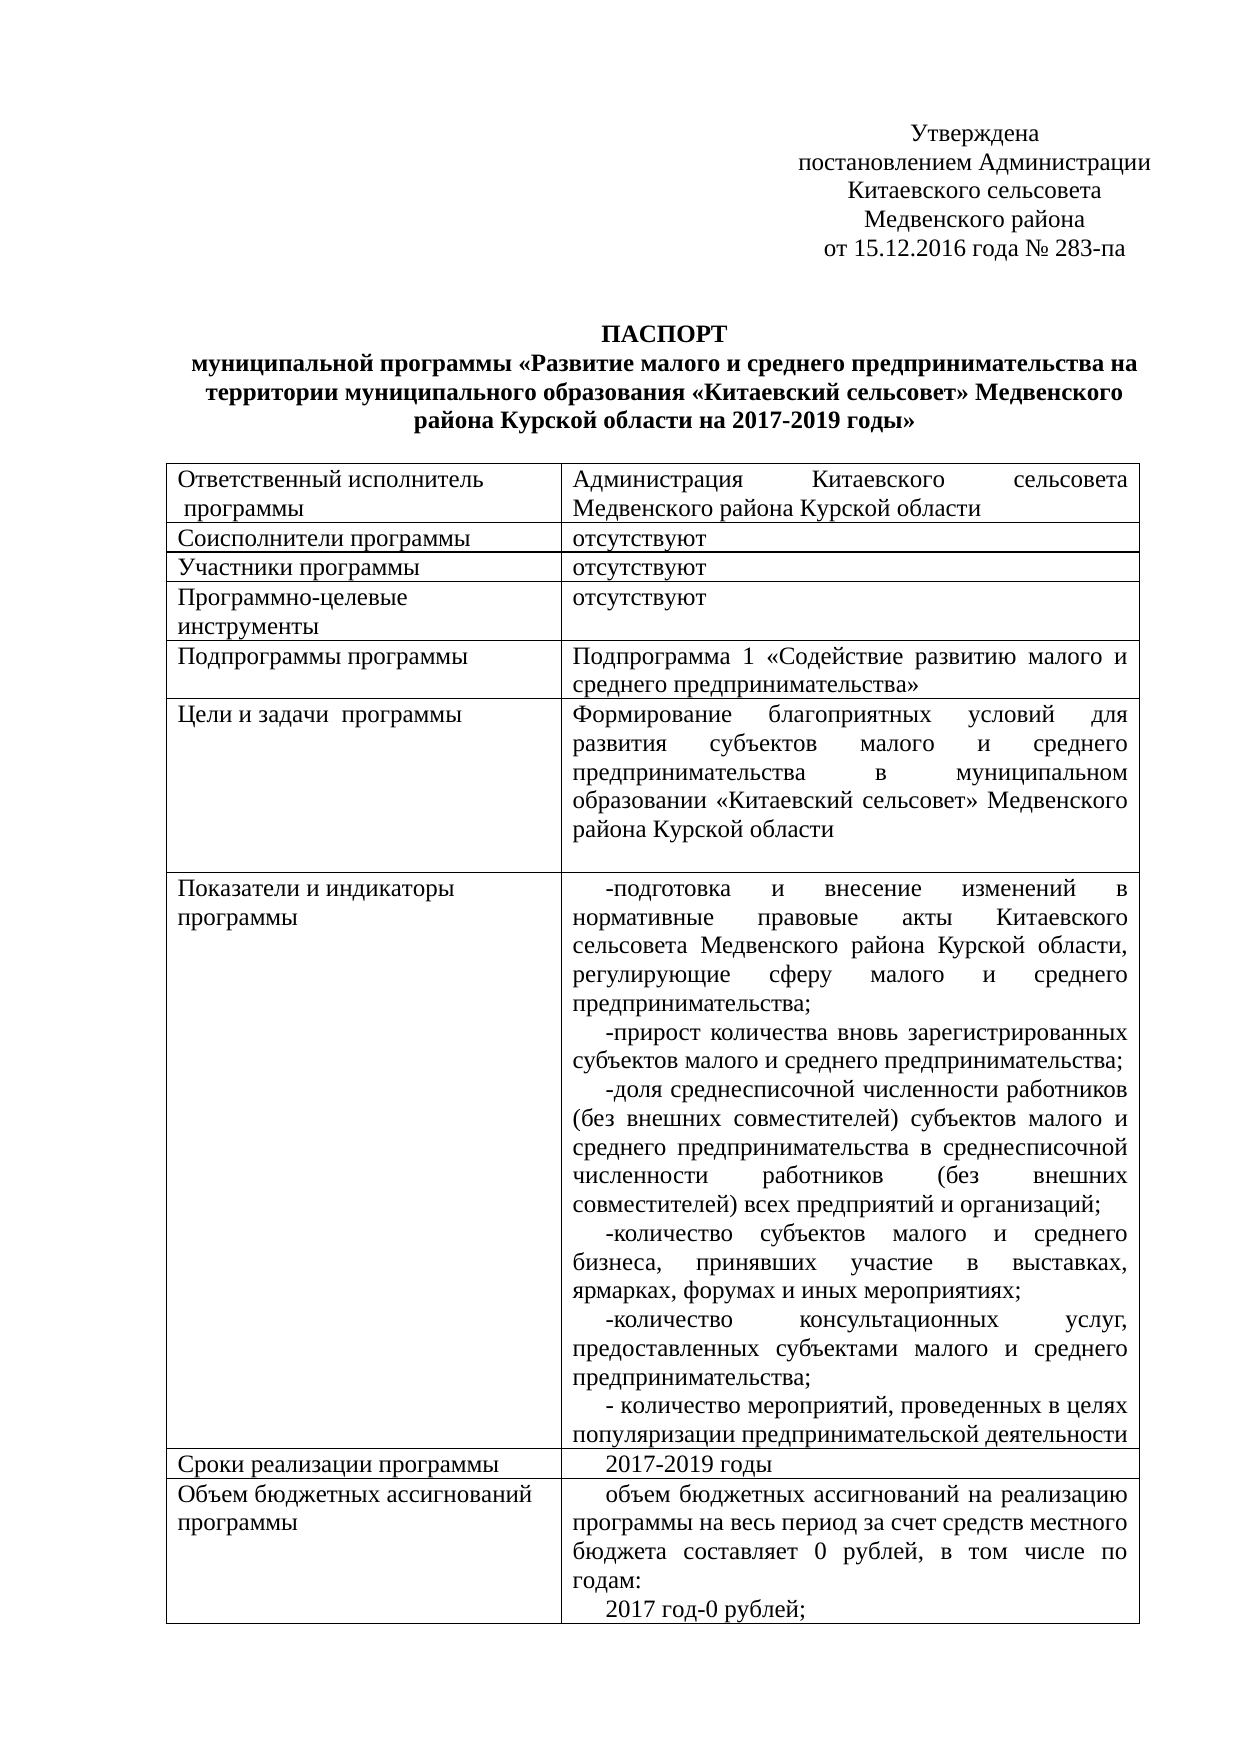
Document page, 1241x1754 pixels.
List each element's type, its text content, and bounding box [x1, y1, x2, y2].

table_cell Показатели и индикаторы программы [167, 873, 561, 1448]
table_cell Формирование благоприятных условий для развития субъектов малого и среднего предпринимательства в муниципальном образовании «Китаевский сельсовет» Медвенского района Курской области [562, 699, 1139, 872]
table_cell Подпрограмма 1 «Содействие развитию малого и среднего предпринимательства» [562, 641, 1139, 698]
table_cell Программно-целевые инструменты [167, 582, 561, 640]
table_cell Сроки реализации программы [167, 1449, 561, 1478]
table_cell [562, 1479, 1139, 1622]
table_cell Соисполнители программы [167, 523, 561, 551]
table_cell Подпрограммы программы [167, 641, 561, 698]
table_header Ответственный исполнитель программы [167, 464, 561, 522]
text от 15.12.2016 года № 283-па [797, 233, 1152, 262]
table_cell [167, 1479, 561, 1622]
table_cell Участники программы [167, 553, 561, 581]
table_cell отсутствуют [562, 582, 1139, 640]
text муниципальной программы «Развитие малого и среднего предпринимательства на территории муниципального образования «Китаевский сельсовет» Медвенского района Курской области на 2017-2019 годы» [177, 348, 1152, 434]
table_cell отсутствуют [562, 553, 1139, 581]
text постановлением Администрации Китаевского сельсовета Медвенского района [797, 147, 1152, 233]
text ПАСПОРТ [177, 319, 1152, 348]
table_cell 2017-2019 годы [562, 1449, 1139, 1478]
table_cell -подготовка и внесение изменений в нормативные правовые акты Китаевского сельсовета Медвенского района Курской области, регулирующие сферу малого и среднего предпринимательства; -прирост количества вновь зарегистрированных субъектов малого и среднего предпринимательства; -доля среднесписочной численности работников (без внешних совместителей) субъектов малого и среднего предпринимательства в среднесписочной численности работников (без внешних совместителей) всех предприятий и организаций; -количество субъектов малого и среднего бизнеса, принявших участие в выставках, ярмарках, форумах и иных мероприятиях; -количество консультационных услуг, предоставленных субъектами малого и среднего предпринимательства; - количество мероприятий, проведенных в целях популяризации предпринимательской деятельности [562, 873, 1139, 1448]
table_cell отсутствуют [562, 523, 1139, 551]
text Утверждена [797, 118, 1152, 147]
table_cell Цели и задачи программы [167, 699, 561, 872]
table_header Администрация Китаевского сельсовета Медвенского района Курской области [562, 464, 1139, 522]
